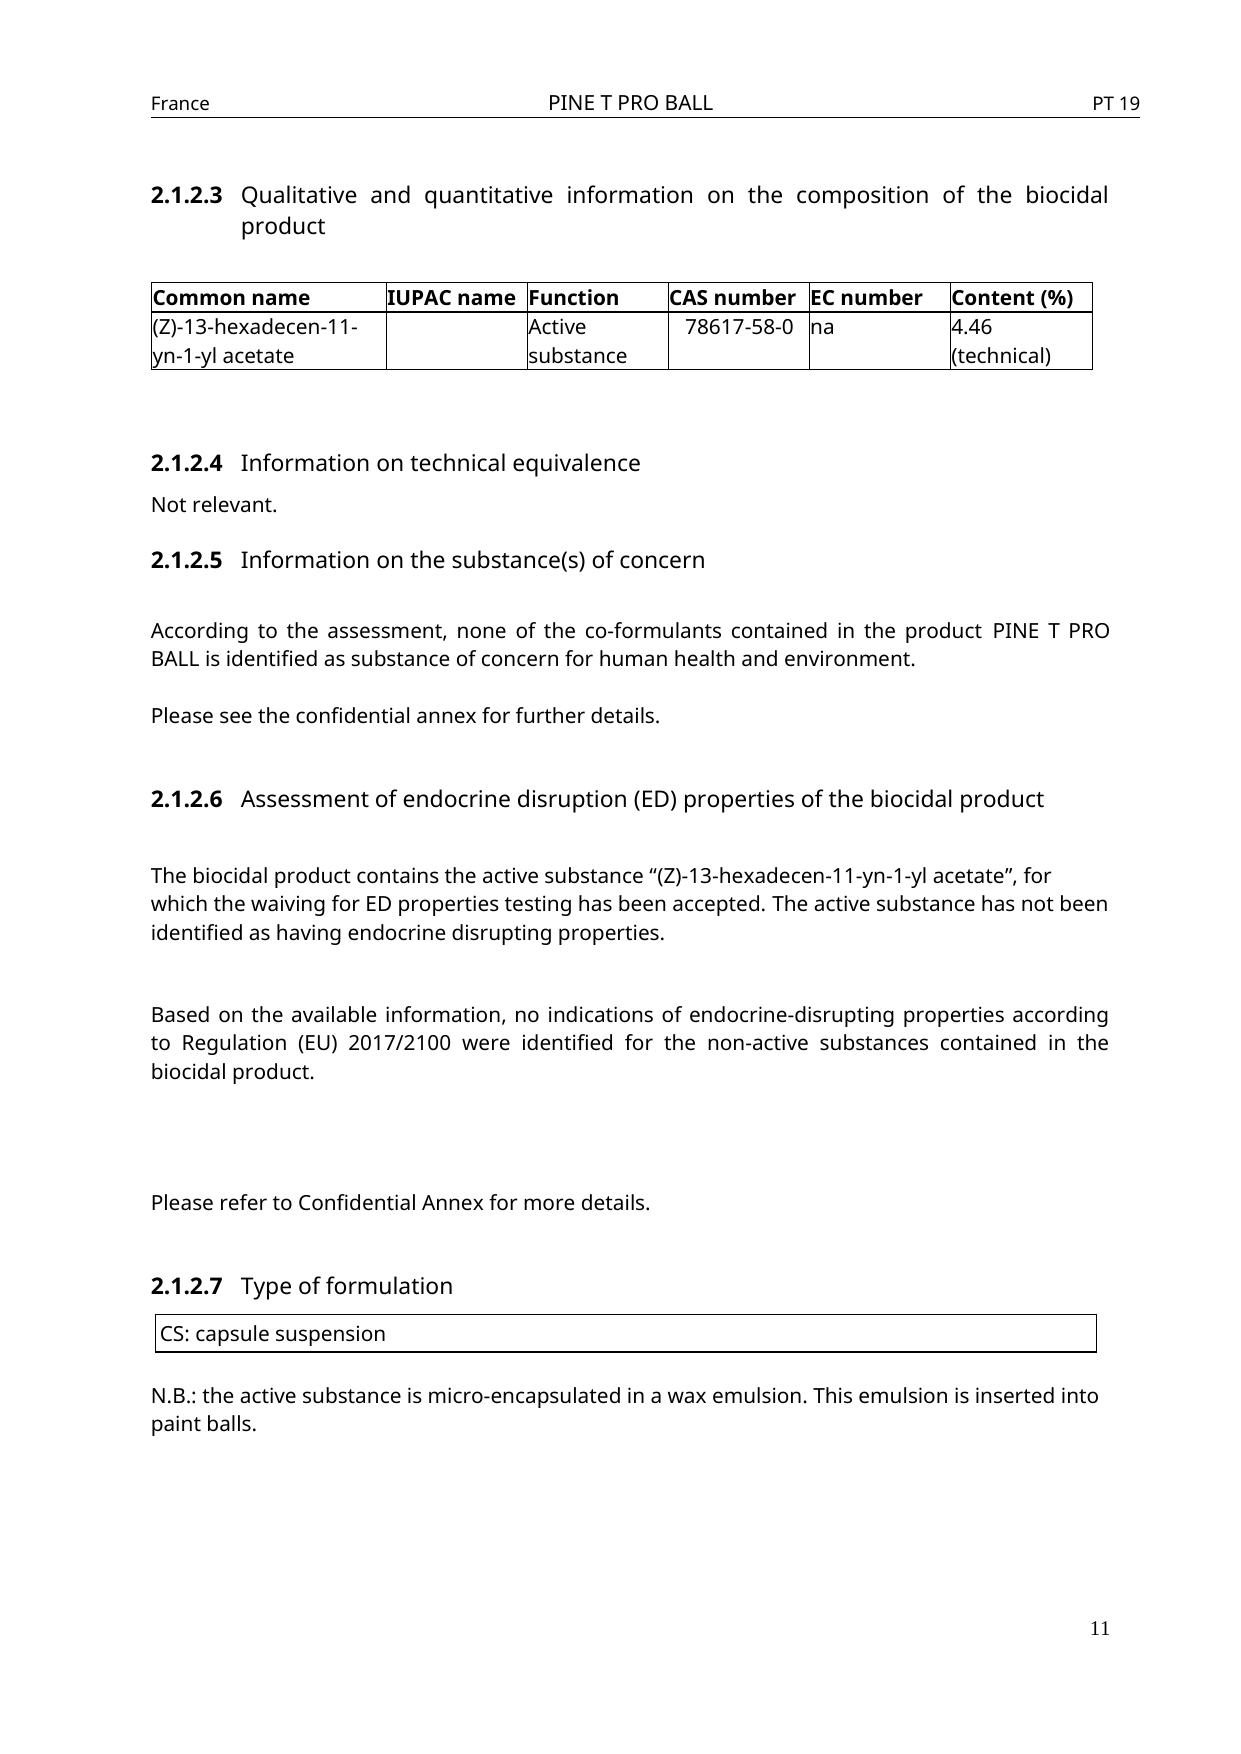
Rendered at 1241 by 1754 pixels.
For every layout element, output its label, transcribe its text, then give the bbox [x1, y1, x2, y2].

text According to the assessment, none of the co-formulants contained in the product PINE T PRO BALL is identified as substance of concern for human health and environment. [151, 616, 1110, 673]
table_cell Active substance [528, 313, 668, 369]
text N.B.: the active substance is micro-encapsulated in a wax emulsion. This emulsion is inserted into paint balls. [151, 1381, 1110, 1438]
table_header Function [528, 283, 668, 311]
text Not relevant. [151, 491, 1110, 519]
text Please see the confidential annex for further details. [151, 701, 1110, 730]
subtitle Qualitative and quantitative information on the composition of the biocidal product [151, 178, 1110, 241]
table_cell [387, 313, 527, 369]
table_cell (Z)-13-hexadecen-11-yn-1-yl acetate [152, 313, 386, 369]
text The biocidal product contains the active substance “(Z)-13-hexadecen-11-yn-1-yl acetate”, for which the waiving for ED properties testing has been accepted. The active substance has not been identified as having endocrine disrupting properties. [151, 861, 1110, 946]
table_cell 78617-58-0 [669, 313, 809, 369]
subtitle Information on the substance(s) of concern [151, 544, 1110, 575]
table_cell 4.46 (technical) [951, 313, 1092, 369]
subtitle Type of formulation [151, 1270, 1110, 1301]
subtitle Assessment of endocrine disruption (ED) properties of the biocidal product [151, 783, 1110, 814]
table_cell na [810, 313, 950, 369]
subtitle Information on technical equivalence [151, 447, 1110, 478]
table_header CS: capsule suspension [156, 1315, 1096, 1351]
table_header EC number [810, 283, 950, 311]
table_header Content (%) [951, 283, 1092, 311]
table_header IUPAC name [387, 283, 527, 311]
text Based on the available information, no indications of endocrine-disrupting properties according to Regulation (EU) 2017/2100 were identified for the non-active substances contained in the biocidal product. [151, 1000, 1110, 1085]
table_header Common name [152, 283, 386, 311]
table_header CAS number [669, 283, 809, 311]
text Please refer to Confidential Annex for more details. [151, 1188, 1110, 1216]
